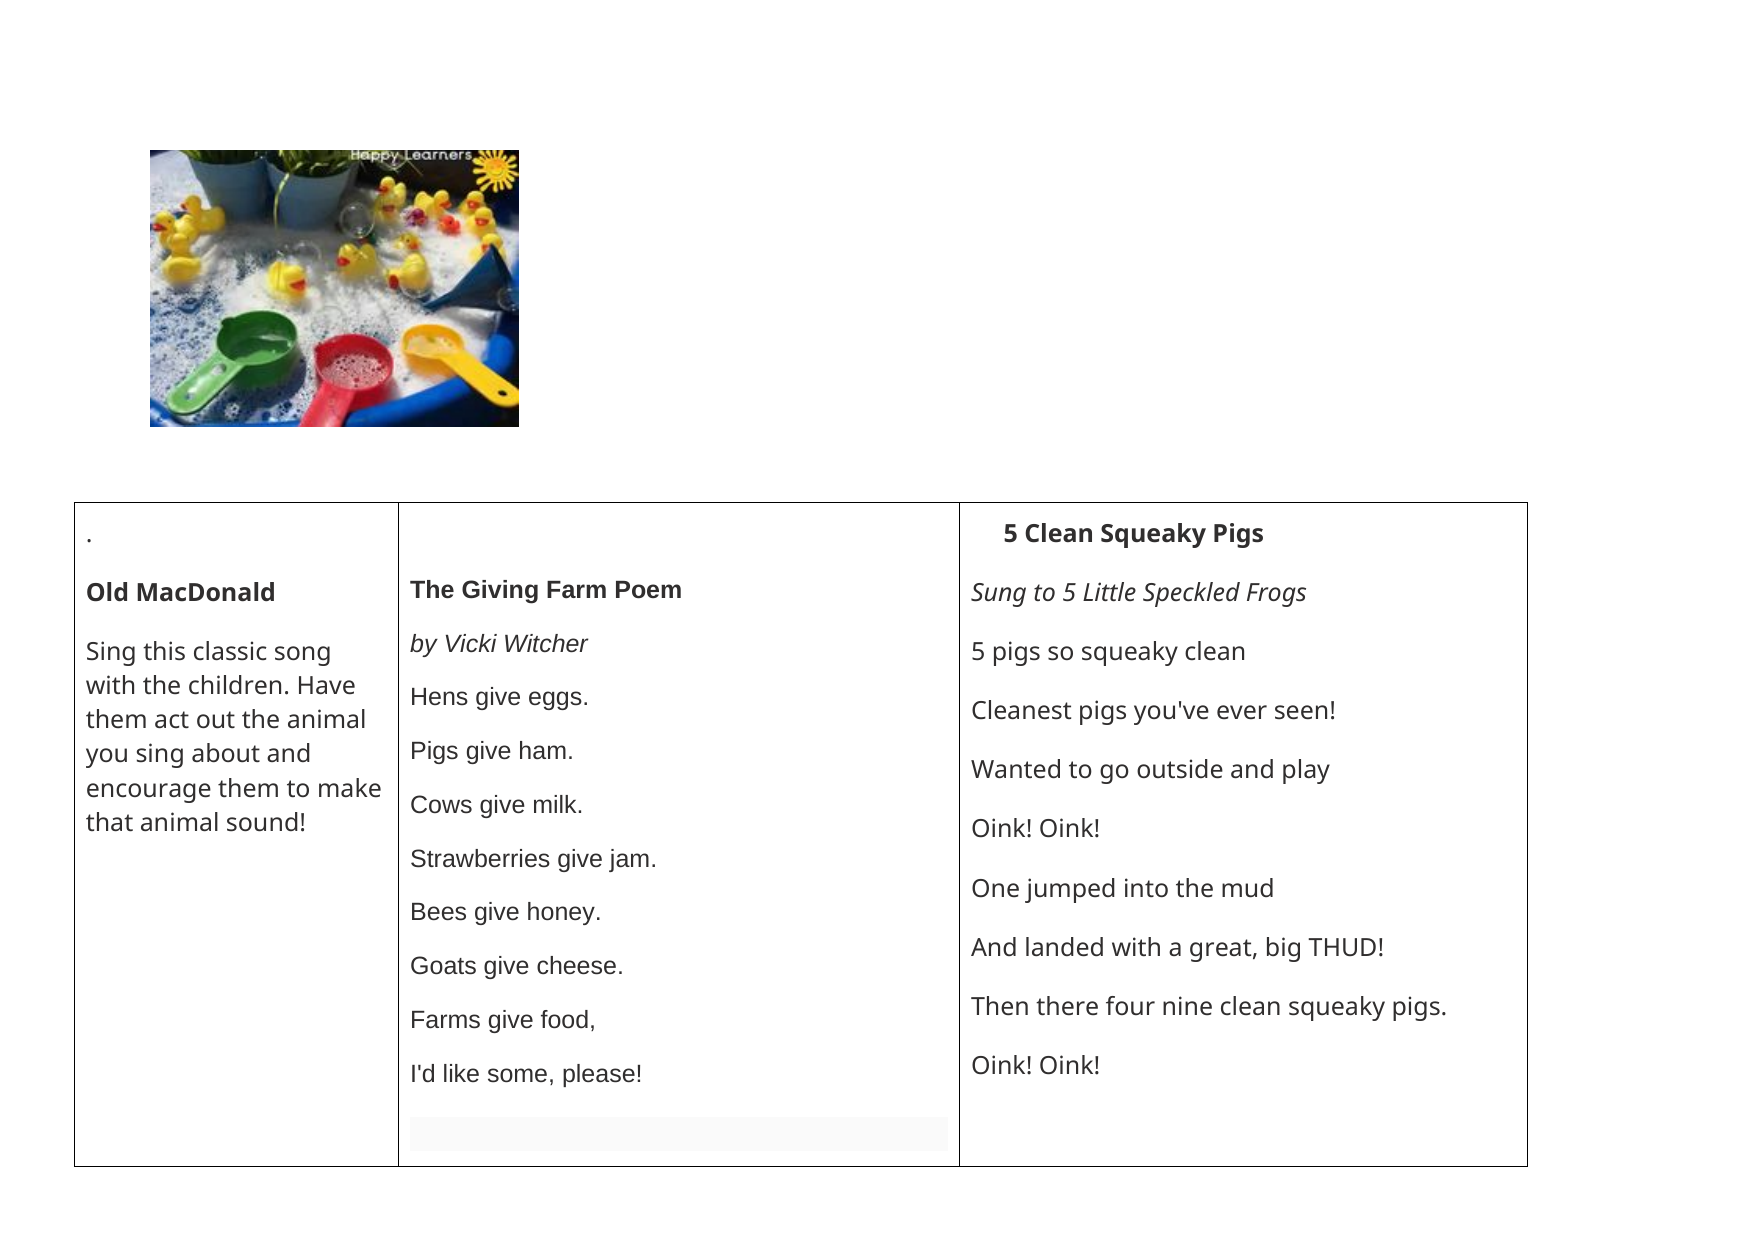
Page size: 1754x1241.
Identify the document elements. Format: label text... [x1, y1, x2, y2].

table_header The Giving Farm Poem by Vicki Witcher Hens give eggs. Pigs give ham. Cows give milk. Strawberries give jam. Bees give honey. Goats give cheese. Farms give food, I'd like some, please! [399, 503, 959, 1166]
table_header . Old MacDonald Sing this classic song with the children. Have them act out the animal you sing about and encourage them to make that animal sound! [75, 503, 398, 1166]
picture [150, 150, 519, 427]
table_header 5 Clean Squeaky Pigs Sung to 5 Little Speckled Frogs 5 pigs so squeaky clean Cleanest pigs you've ever seen! Wanted to go outside and play Oink! Oink! One jumped into the mud And landed with a great, big THUD! Then there four nine clean squeaky pigs. Oink! Oink! [960, 503, 1527, 1166]
